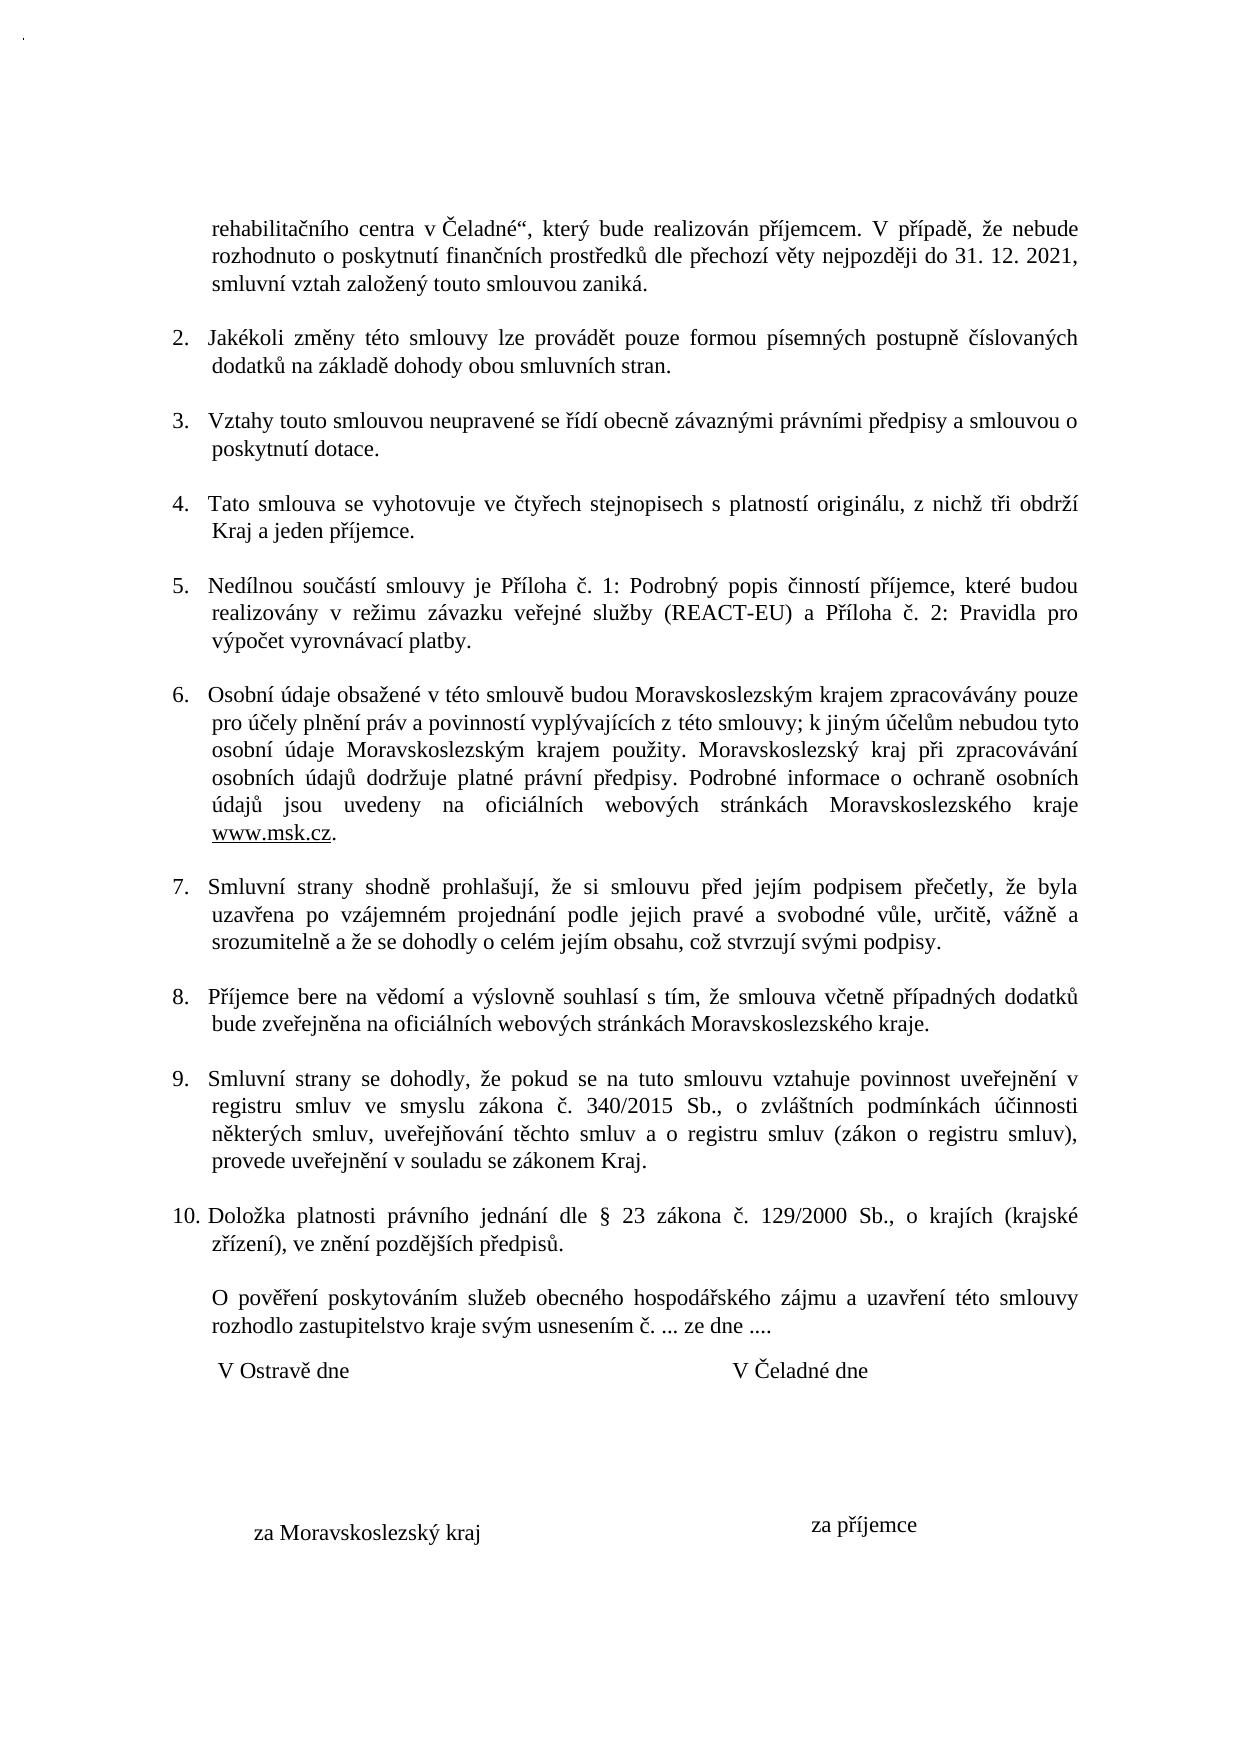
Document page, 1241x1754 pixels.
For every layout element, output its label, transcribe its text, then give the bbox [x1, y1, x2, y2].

text V Ostravě dne [217, 1358, 350, 1383]
list Doložka platnosti právního jednání dle § 23 zákona č. 129/2000 Sb., o krajích (krajské zřízení), ve znění pozdějších předpisů. [172, 1201, 1079, 1256]
text za Moravskoslezský kraj [178, 1520, 481, 1546]
text rehabilitačního centra v Čeladné“, který bude realizován příjemcem. V případě, že nebude rozhodnuto o poskytnutí finančních prostředků dle přechozí věty nejpozději do 31. 12. 2021, smluvní vztah založený touto smlouvou zaniká. [212, 214, 1079, 297]
list Smluvní strany se dohodly, že pokud se na tuto smlouvu vztahuje povinnost uveřejnění v registru smluv ve smyslu zákona č. 340/2015 Sb., o zvláštních podmínkách účinnosti některých smluv, uveřejňování těchto smluv a o registru smluv (zákon o registru smluv), provede uveřejnění v souladu se zákonem Kraj. [172, 1064, 1079, 1174]
list Vztahy touto smlouvou neupravené se řídí obecně závaznými právními předpisy a smlouvou o poskytnutí dotace. [172, 407, 1079, 462]
text O pověření poskytováním služeb obecného hospodářského zájmu a uzavření této smlouvy rozhodlo zastupitelstvo kraje svým usnesením č. ... ze dne .... [212, 1283, 1079, 1338]
list Smluvní strany shodně prohlašují, že si smlouvu před jejím podpisem přečetly, že byla uzavřena po vzájemném projednání podle jejich pravé a svobodné vůle, určitě, vážně a srozumitelně a že se dohodly o celém jejím obsahu, což stvrzují svými podpisy. [172, 873, 1079, 955]
list Příjemce bere na vědomí a výslovně souhlasí s tím, že smlouva včetně případných dodatků bude zveřejněna na oficiálních webových stránkách Moravskoslezského kraje. [172, 982, 1079, 1037]
list Tato smlouva se vyhotovuje ve čtyřech stejnopisech s platností originálu, z nichž tři obdrží Kraj a jeden příjemce. [172, 489, 1079, 544]
list Jakékoli změny této smlouvy lze provádět pouze formou písemných postupně číslovaných dodatků na základě dohody obou smluvních stran. [172, 323, 1079, 379]
list Osobní údaje obsažené v této smlouvě budou Moravskoslezským krajem zpracovávány pouze pro účely plnění práv a povinností vyplývajících z této smlouvy; k jiným účelům nebudou tyto osobní údaje Moravskoslezským krajem použity. Moravskoslezský kraj při zpracovávání osobních údajů dodržuje platné právní předpisy. Podrobné informace o ochraně osobních údajů jsou uvedeny na oficiálních webových stránkách Moravskoslezského kraje www.msk.cz. [172, 681, 1079, 846]
list Nedílnou součástí smlouvy je Příloha č. 1: Podrobný popis činností příjemce, které budou realizovány v režimu závazku veřejné služby (REACT-EU) a Příloha č. 2: Pravidla pro výpočet vyrovnávací platby. [172, 571, 1079, 653]
text za příjemce [811, 1513, 917, 1538]
text V Čeladné dne [732, 1358, 868, 1383]
